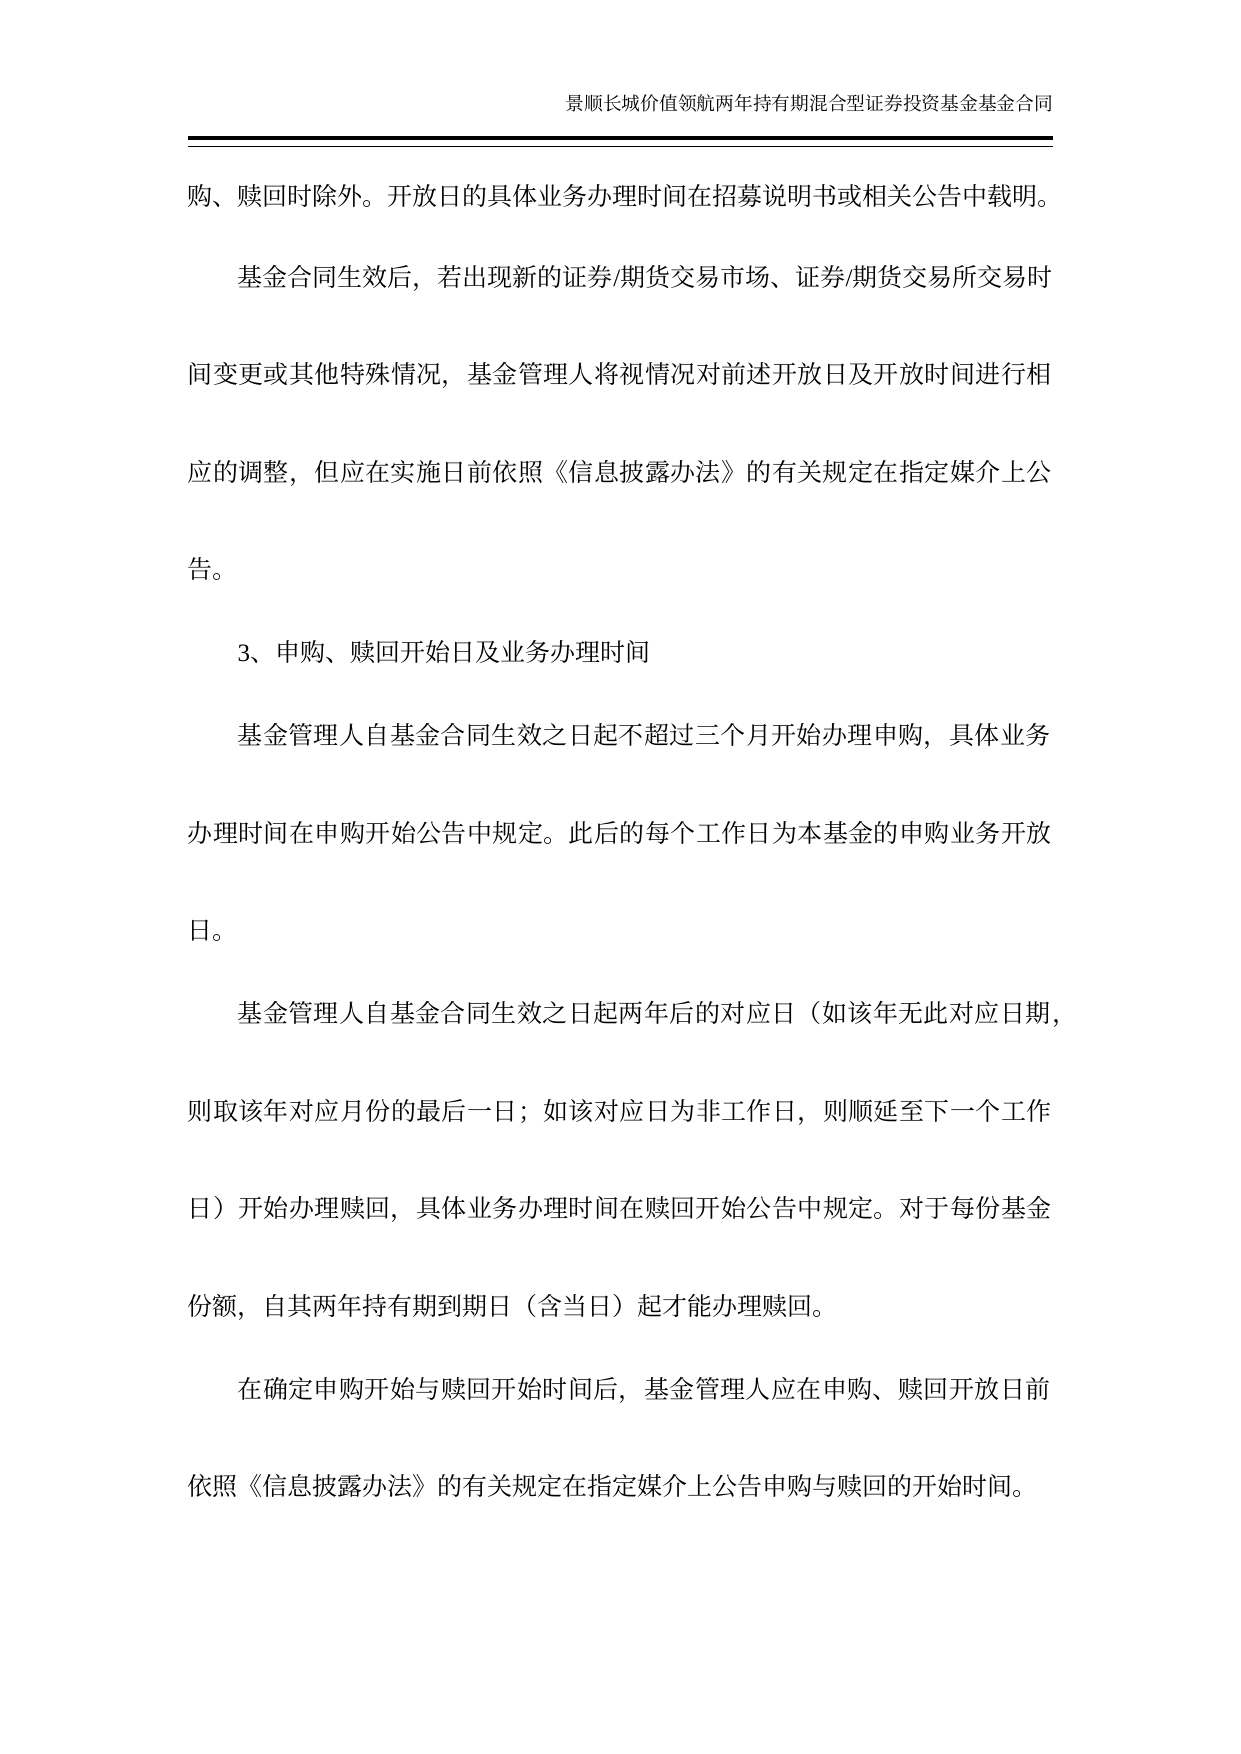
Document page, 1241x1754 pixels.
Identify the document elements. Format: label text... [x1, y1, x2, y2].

text 在确定申购开始与赎回开始时间后，基金管理人应在申购、赎回开放日前依照《信息披露办法》的有关规定在指定媒介上公告申购与赎回的开始时间。 [187, 1355, 1053, 1517]
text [187, 162, 1053, 227]
text 基金管理人自基金合同生效之日起不超过三个月开始办理申购，具体业务办理时间在申购开始公告中规定。此后的每个工作日为本基金的申购业务开放日。 [187, 701, 1053, 961]
text 3、申购、赎回开始日及业务办理时间 [187, 618, 1053, 683]
text 基金合同生效后，若出现新的证券/期货交易市场、证券/期货交易所交易时间变更或其他特殊情况，基金管理人将视情况对前述开放日及开放时间进行相应的调整，但应在实施日前依照《信息披露办法》的有关规定在指定媒介上公告。 [187, 243, 1053, 601]
text 基金管理人自基金合同生效之日起两年后的对应日（如该年无此对应日期，则取该年对应月份的最后一日；如该对应日为非工作日，则顺延至下一个工作日）开始办理赎回，具体业务办理时间在赎回开始公告中规定。对于每份基金份额，自其两年持有期到期日（含当日）起才能办理赎回。 [187, 979, 1053, 1337]
